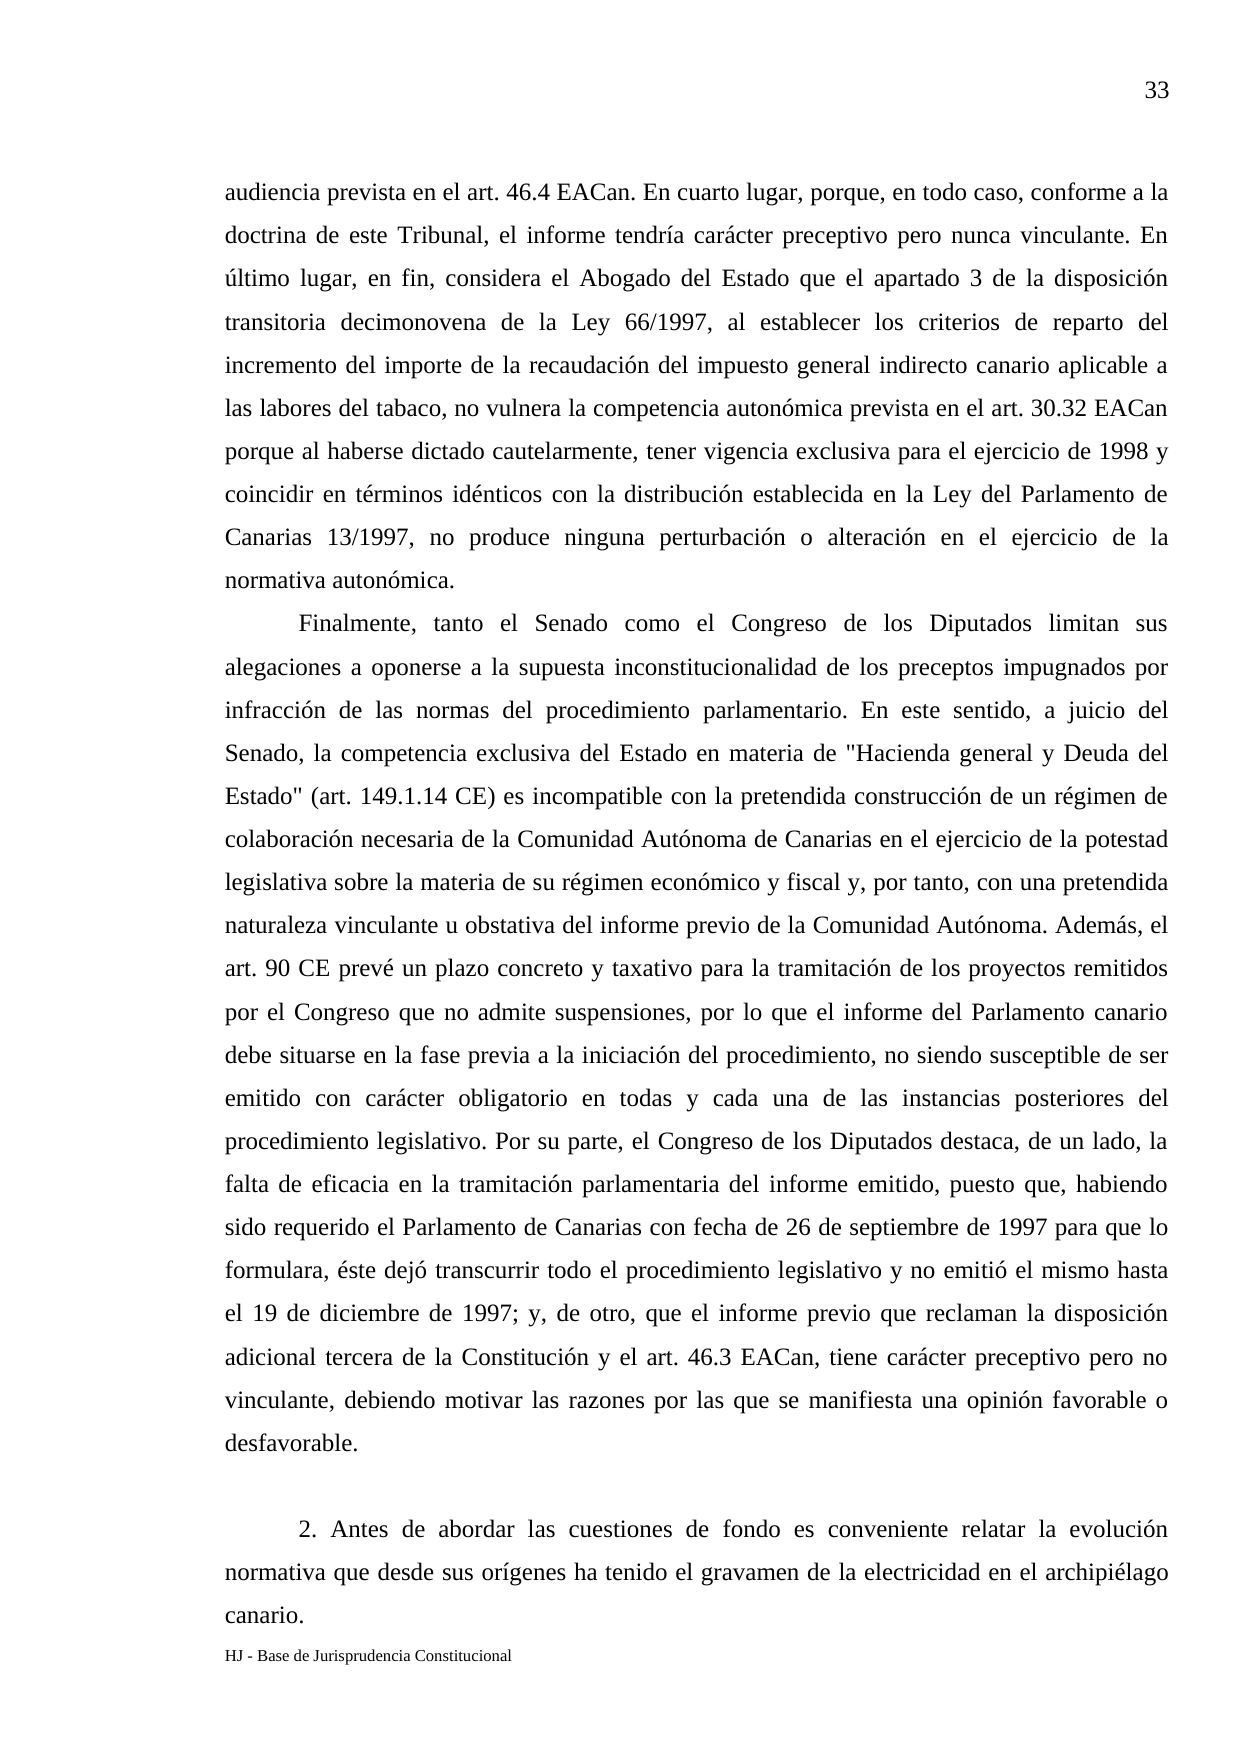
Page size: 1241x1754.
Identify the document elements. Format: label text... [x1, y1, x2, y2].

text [224, 177, 1169, 594]
text 2. Antes de abordar las cuestiones de fondo es conveniente relatar la evolución normativa que desde sus orígenes ha tenido el gravamen de la electricidad en el archipiélago canario. [224, 1514, 1169, 1629]
text Finalmente, tanto el Senado como el Congreso de los Diputados limitan sus alegaciones a oponerse a la supuesta inconstitucionalidad de los preceptos impugnados por infracción de las normas del procedimiento parlamentario. En este sentido, a juicio del Senado, la competencia exclusiva del Estado en materia de "Hacienda general y Deuda del Estado" (art. 149.1.14 CE) es incompatible con la pretendida construcción de un régimen de colaboración necesaria de la Comunidad Autónoma de Canarias en el ejercicio de la potestad legislativa sobre la materia de su régimen económico y fiscal y, por tanto, con una pretendida naturaleza vinculante u obstativa del informe previo de la Comunidad Autónoma. Además, el art. 90 CE prevé un plazo concreto y taxativo para la tramitación de los proyectos remitidos por el Congreso que no admite suspensiones, por lo que el informe del Parlamento canario debe situarse en la fase previa a la iniciación del procedimiento, no siendo susceptible de ser emitido con carácter obligatorio en todas y cada una de las instancias posteriores del procedimiento legislativo. Por su parte, el Congreso de los Diputados destaca, de un lado, la falta de eficacia en la tramitación parlamentaria del informe emitido, puesto que, habiendo sido requerido el Parlamento de Canarias con fecha de 26 de septiembre de 1997 para que lo formulara, éste dejó transcurrir todo el procedimiento legislativo y no emitió el mismo hasta el 19 de diciembre de 1997; y, de otro, que el informe previo que reclaman la disposición adicional tercera de la Constitución y el art. 46.3 EACan, tiene carácter preceptivo pero no vinculante, debiendo motivar las razones por las que se manifiesta una opinión favorable o desfavorable. [224, 608, 1169, 1457]
